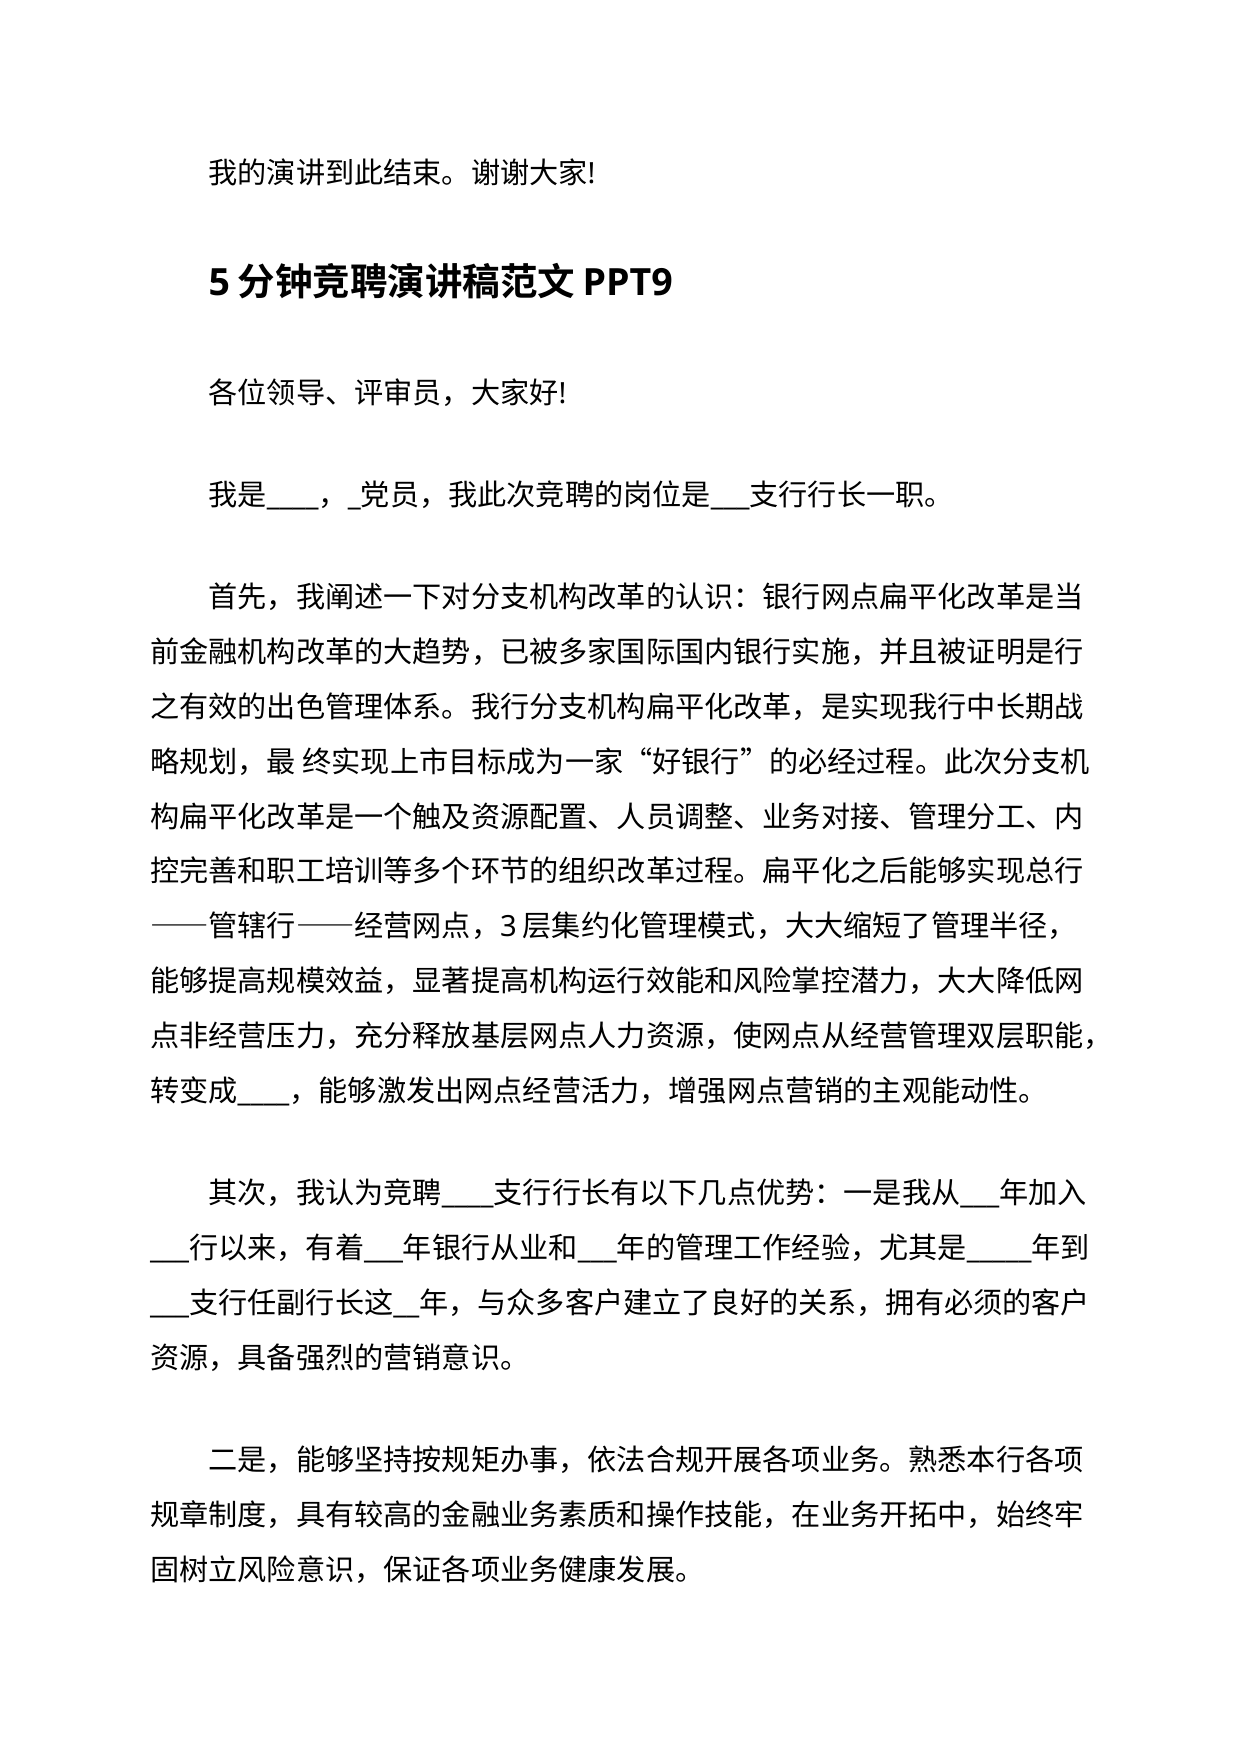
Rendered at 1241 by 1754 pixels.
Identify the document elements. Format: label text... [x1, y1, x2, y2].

text 5分钟竞聘演讲稿范文PPT9 [150, 252, 1090, 306]
text 二是，能够坚持按规矩办事，依法合规开展各项业务。熟悉本行各项规章制度，具有较高的金融业务素质和操作技能，在业务开拓中，始终牢固树立风险意识，保证各项业务健康发展。 [150, 1436, 1090, 1588]
text 我的演讲到此结束。谢谢大家! [150, 150, 1090, 192]
text 各位领导、评审员，大家好! [150, 369, 1090, 412]
text 我是____，_党员，我此次竞聘的岗位是___支行行长一职。 [150, 472, 1090, 514]
text 首先，我阐述一下对分支机构改革的认识：银行网点扁平化改革是当前金融机构改革的大趋势，已被多家国际国内银行实施，并且被证明是行之有效的出色管理体系。我行分支机构扁平化改革，是实现我行中长期战略规划，最 终实现上市目标成为一家“好银行”的必经过程。此次分支机构扁平化改革是一个触及资源配置、人员调整、业务对接、管理分工、内控完善和职工培训等多个环节的组织改革过程。扁平化之后能够实现总行——管辖行——经营网点，3层集约化管理模式，大大缩短了管理半径，能够提高规模效益，显著提高机构运行效能和风险掌控潜力，大大降低网点非经营压力，充分释放基层网点人力资源，使网点从经营管理双层职能，转变成____，能够激发出网点经营活力，增强网点营销的主观能动性。 [150, 573, 1090, 1110]
text 其次，我认为竞聘____支行行长有以下几点优势：一是我从___年加入___行以来，有着___年银行从业和___年的管理工作经验，尤其是_____年到___支行任副行长这__年，与众多客户建立了良好的关系，拥有必须的客户资源，具备强烈的营销意识。 [150, 1170, 1090, 1377]
